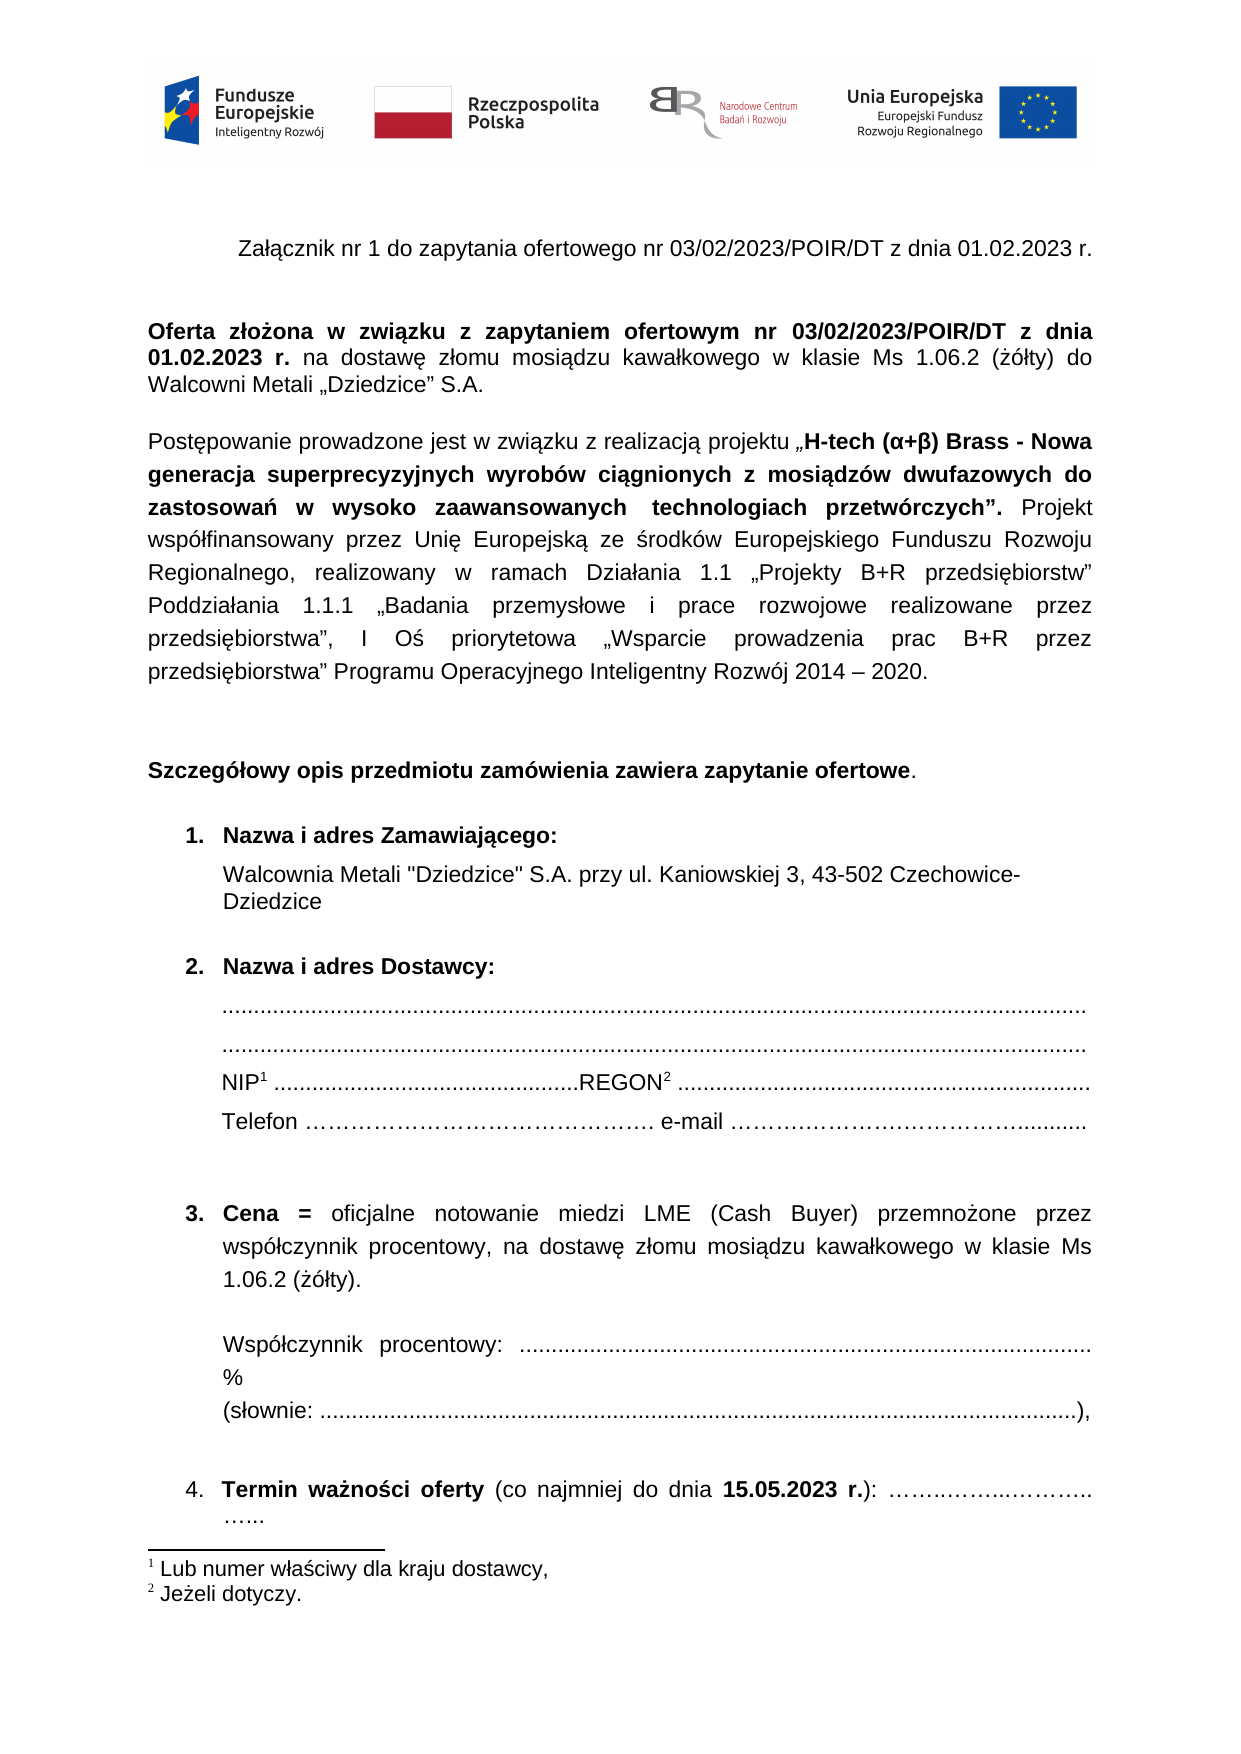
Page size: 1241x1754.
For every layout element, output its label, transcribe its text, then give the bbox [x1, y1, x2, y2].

text NIP ................................................REGON ................................................................. [221, 1069, 1093, 1096]
text Postępowanie prowadzone jest w związku z realizacją projektu „H-tech (α+β) Brass - Nowa generacja superprecyzyjnych wyrobów ciągnionych z mosiądzów dwufazowych do zastosowań w wysoko zaawansowanych technologiach przetwórczych”. Projekt współfinansowany przez Unię Europejską ze środków Europejskiego Funduszu Rozwoju Regionalnego, realizowany w ramach Działania 1.1 „Projekty B+R przedsiębiorstw” Poddziałania 1.1.1 „Badania przemysłowe i prace rozwojowe realizowane przez przedsiębiorstwa”, I Oś priorytetowa „Wsparcie prowadzenia prac B+R przez przedsiębiorstwa” Programu Operacyjnego Inteligentny Rozwój 2014 – 2020. [148, 428, 1093, 684]
text Telefon ………………………………………. e-mail ……….………….……………........... [221, 1108, 1093, 1134]
list Termin ważności oferty (co najmniej do dnia 15.05.2023 r.): ……..……...………..…... [185, 1476, 1093, 1528]
text ........................................................................................................................................ [221, 992, 1093, 1018]
text Załącznik nr 1 do zapytania ofertowego nr 03/02/2023/POIR/DT z dnia 01.02.2023 r. [148, 235, 1093, 262]
text Szczegółowy opis przedmiotu zamówienia zawiera zapytanie ofertowe. [148, 757, 1093, 783]
list (słownie: .......................................................................................................................), [223, 1397, 1093, 1423]
list Nazwa i adres Dostawcy: [185, 953, 1093, 979]
picture [147, 59, 1093, 161]
text ........................................................................................................................................ [221, 1031, 1093, 1057]
text Walcownia Metali "Dziedzice" S.A. przy ul. Kaniowskiej 3, 43-502 Czechowice-Dziedzice [223, 861, 1093, 914]
list Cena = oficjalne notowanie miedzi LME (Cash Buyer) przemnożone przez współczynnik procentowy, na dostawę złomu mosiądzu kawałkowego w klasie Ms 1.06.2 (żółty). [185, 1200, 1093, 1292]
text Oferta złożona w związku z zapytaniem ofertowym nr 03/02/2023/POIR/DT z dnia 01.02.2023 r. na dostawę złomu mosiądzu kawałkowego w klasie Ms 1.06.2 (żółty) do Walcowni Metali „Dziedzice” S.A. [148, 318, 1093, 397]
list Nazwa i adres Zamawiającego: [185, 822, 1093, 849]
list Współczynnik procentowy: ..........................................................................................% [223, 1331, 1093, 1391]
